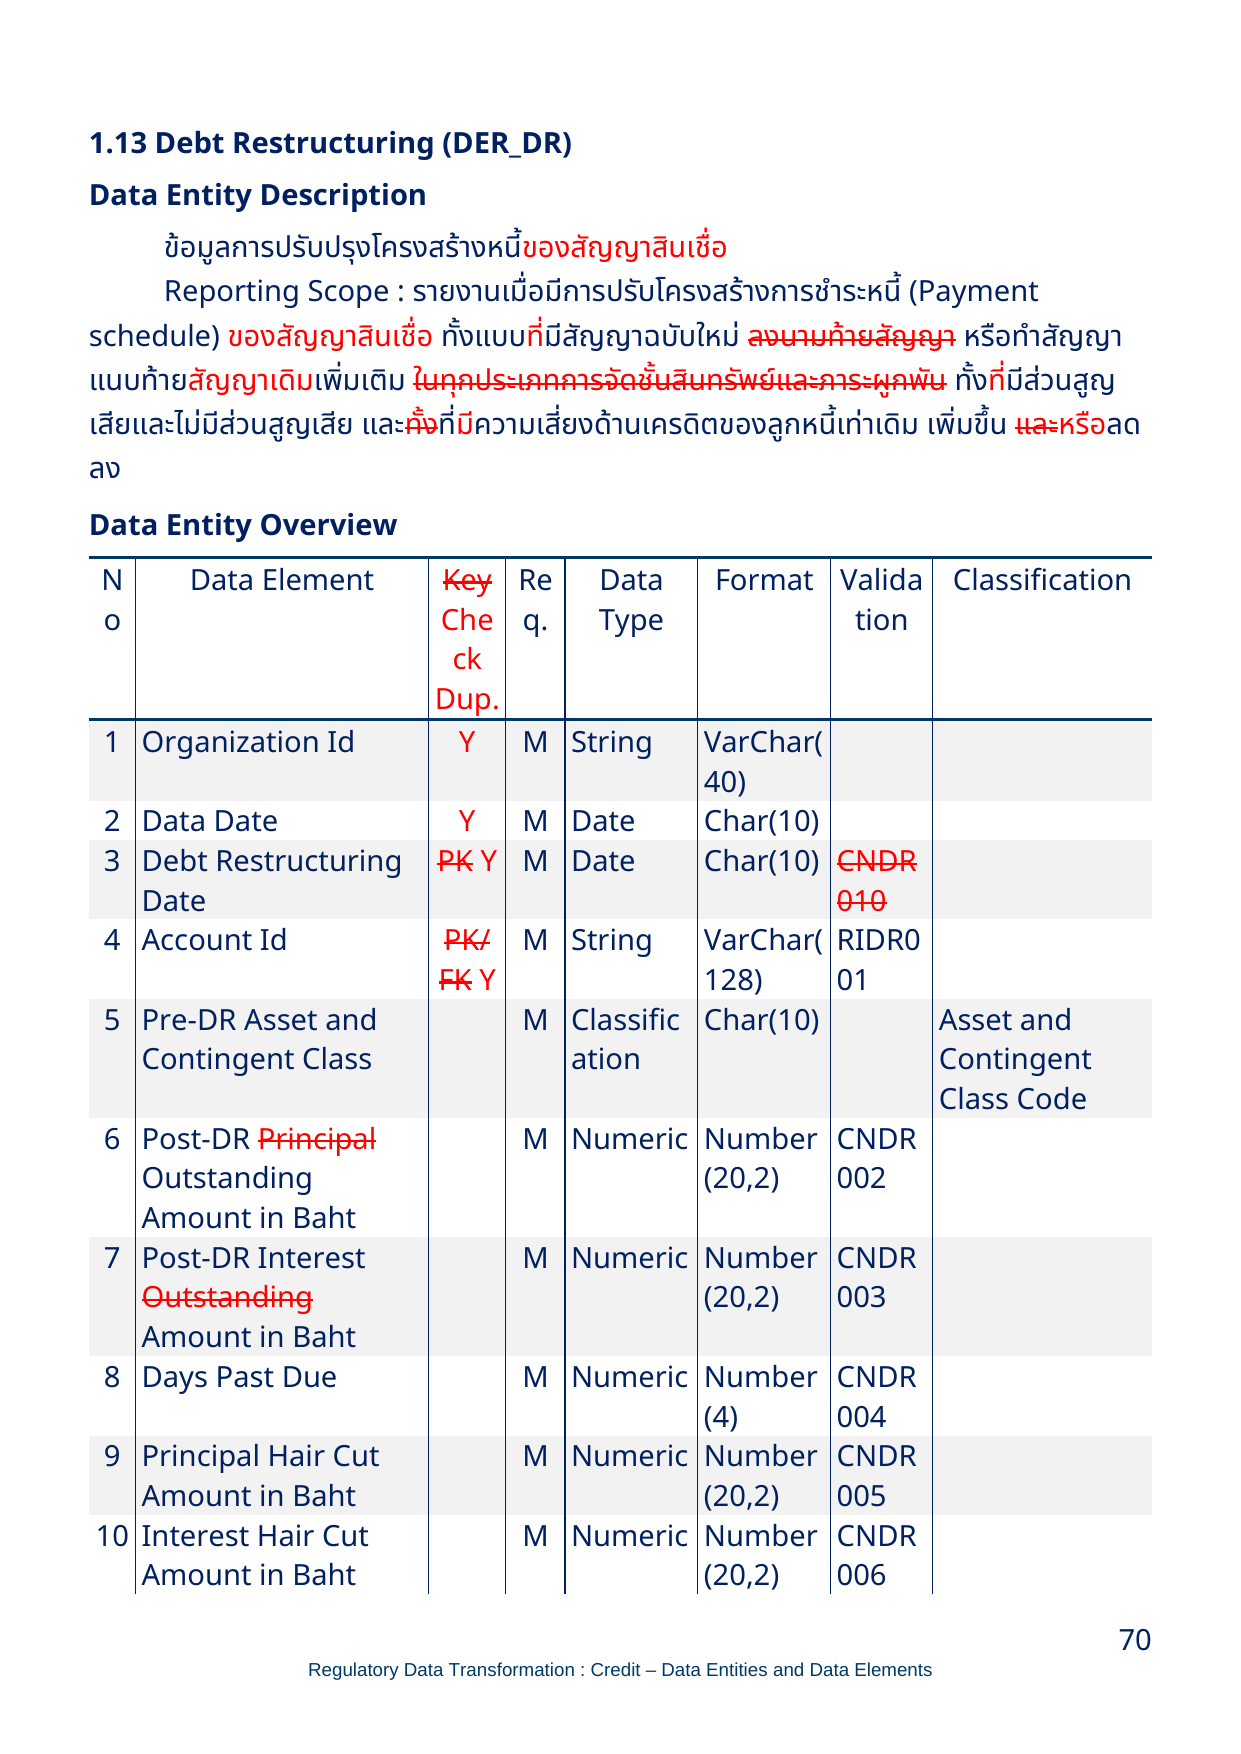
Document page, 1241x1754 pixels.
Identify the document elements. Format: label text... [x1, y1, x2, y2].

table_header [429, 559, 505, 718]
text Data Entity Description [89, 174, 1152, 214]
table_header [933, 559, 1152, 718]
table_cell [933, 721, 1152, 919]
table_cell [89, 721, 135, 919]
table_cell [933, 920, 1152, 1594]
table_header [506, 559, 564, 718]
text ข้อมูลการปรับปรุงโครงสร้างหนี้ของสัญญาสินเชื่อ [89, 227, 1152, 271]
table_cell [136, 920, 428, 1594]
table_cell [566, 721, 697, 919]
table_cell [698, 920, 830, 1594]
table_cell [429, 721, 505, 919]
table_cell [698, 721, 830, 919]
text Reporting Scope : รายงานเมื่อมีการปรับโครงสร้างการชำระหนี้ (Payment schedule) ของสัญญาสินเชื่อ ทั้งแบบที่มีสัญญาฉบับใหม่ ลงนามท้ายสัญญา หรือทำสัญญาแนบท้ายสัญญาเดิมเพิ่มเติม ในทุกประเภทการจัดชั้นสินทรัพย์และภาระผูกพัน ทั้งที่มีส่วนสูญเสียและไม่มีส่วนสูญเสีย และทั้งที่มีความเสี่ยงด้านเครดิตของลูกหนี้เท่าเดิม เพิ่มขึ้น และหรือลดลง [89, 271, 1152, 491]
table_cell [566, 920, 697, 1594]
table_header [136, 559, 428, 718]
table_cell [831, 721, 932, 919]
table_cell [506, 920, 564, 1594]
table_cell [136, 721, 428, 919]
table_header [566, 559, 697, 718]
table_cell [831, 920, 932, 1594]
text Data Entity Overview [89, 504, 1152, 544]
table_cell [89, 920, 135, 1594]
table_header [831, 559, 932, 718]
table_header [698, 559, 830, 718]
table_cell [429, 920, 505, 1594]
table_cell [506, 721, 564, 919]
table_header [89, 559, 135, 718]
subtitle 1.13 Debt Restructuring (DER_DR) [89, 122, 1152, 162]
